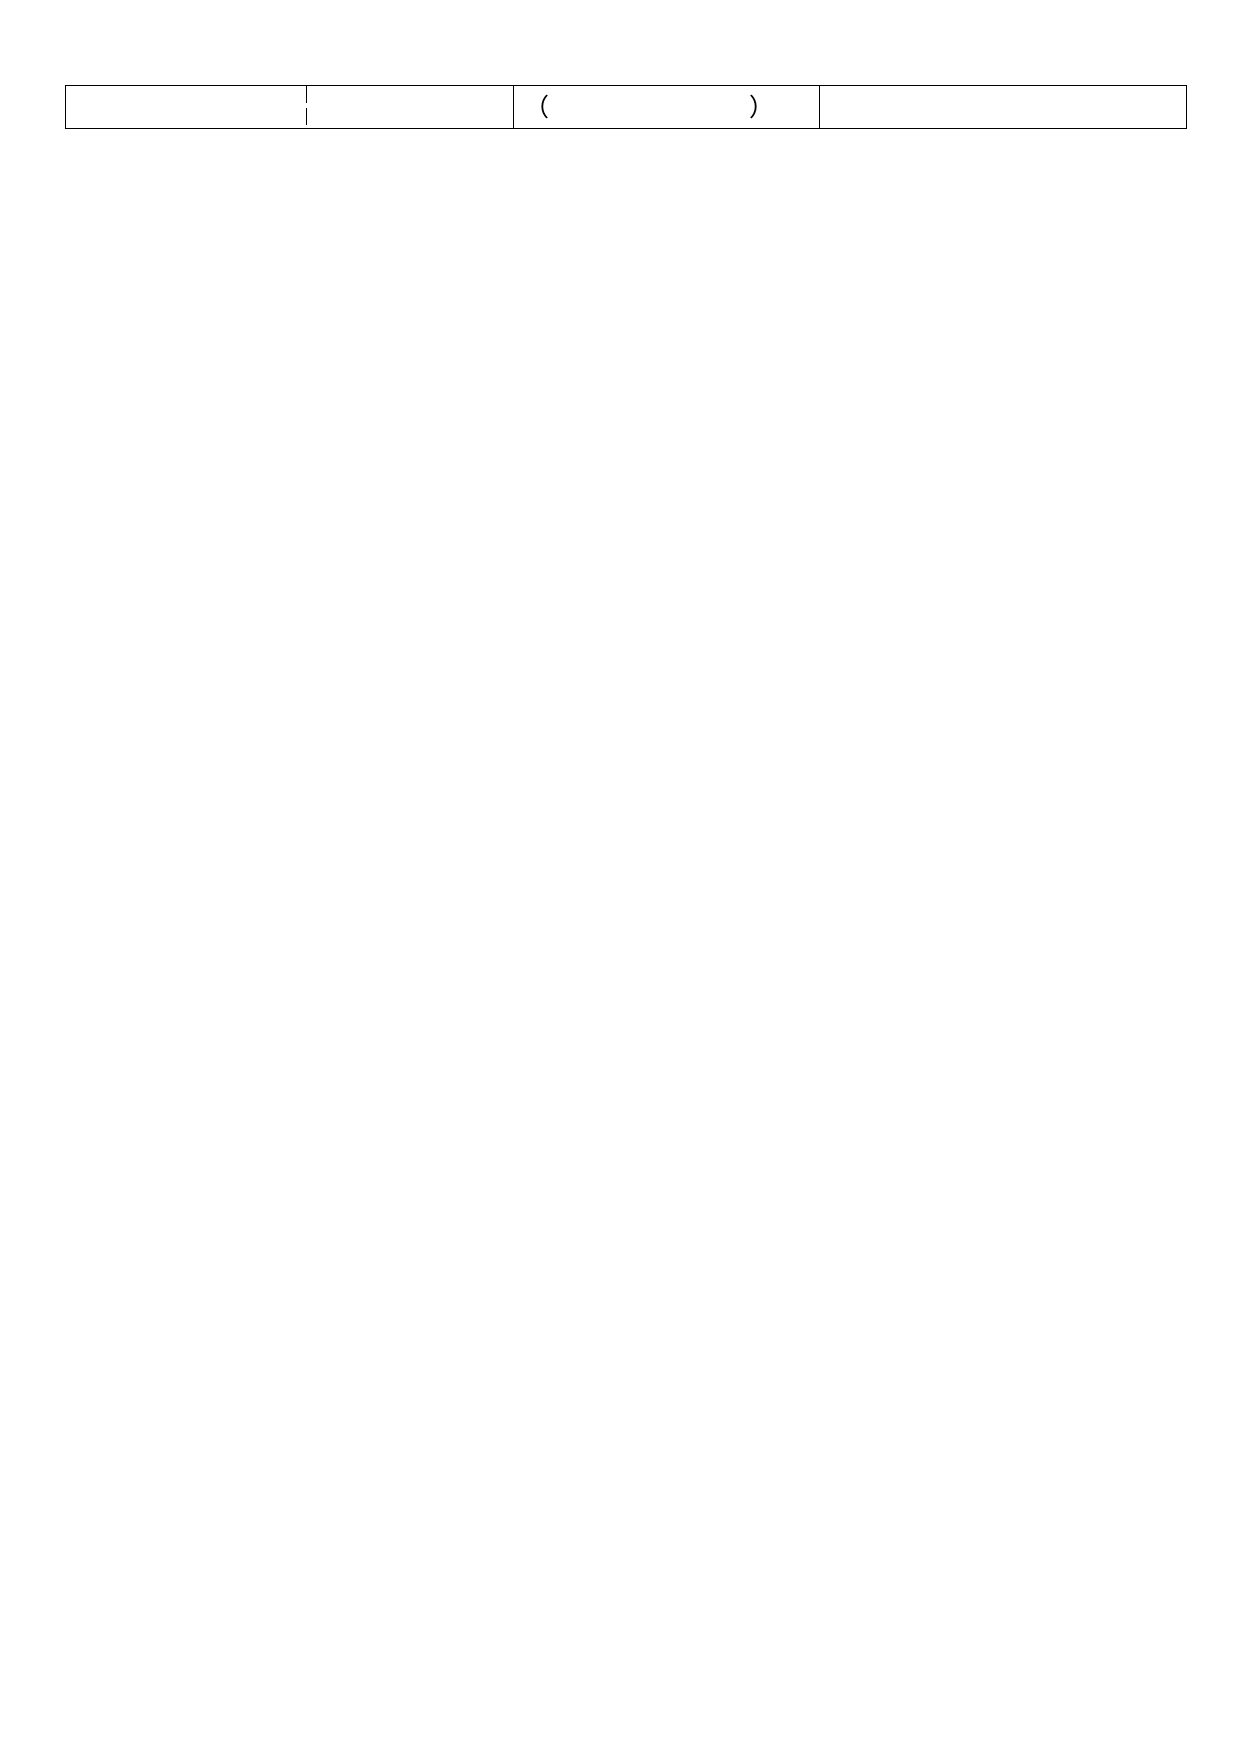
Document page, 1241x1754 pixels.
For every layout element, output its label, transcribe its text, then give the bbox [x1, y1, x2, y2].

table_cell ３月２日(日) [66, 86, 307, 128]
table_cell / 28 [307, 86, 513, 128]
